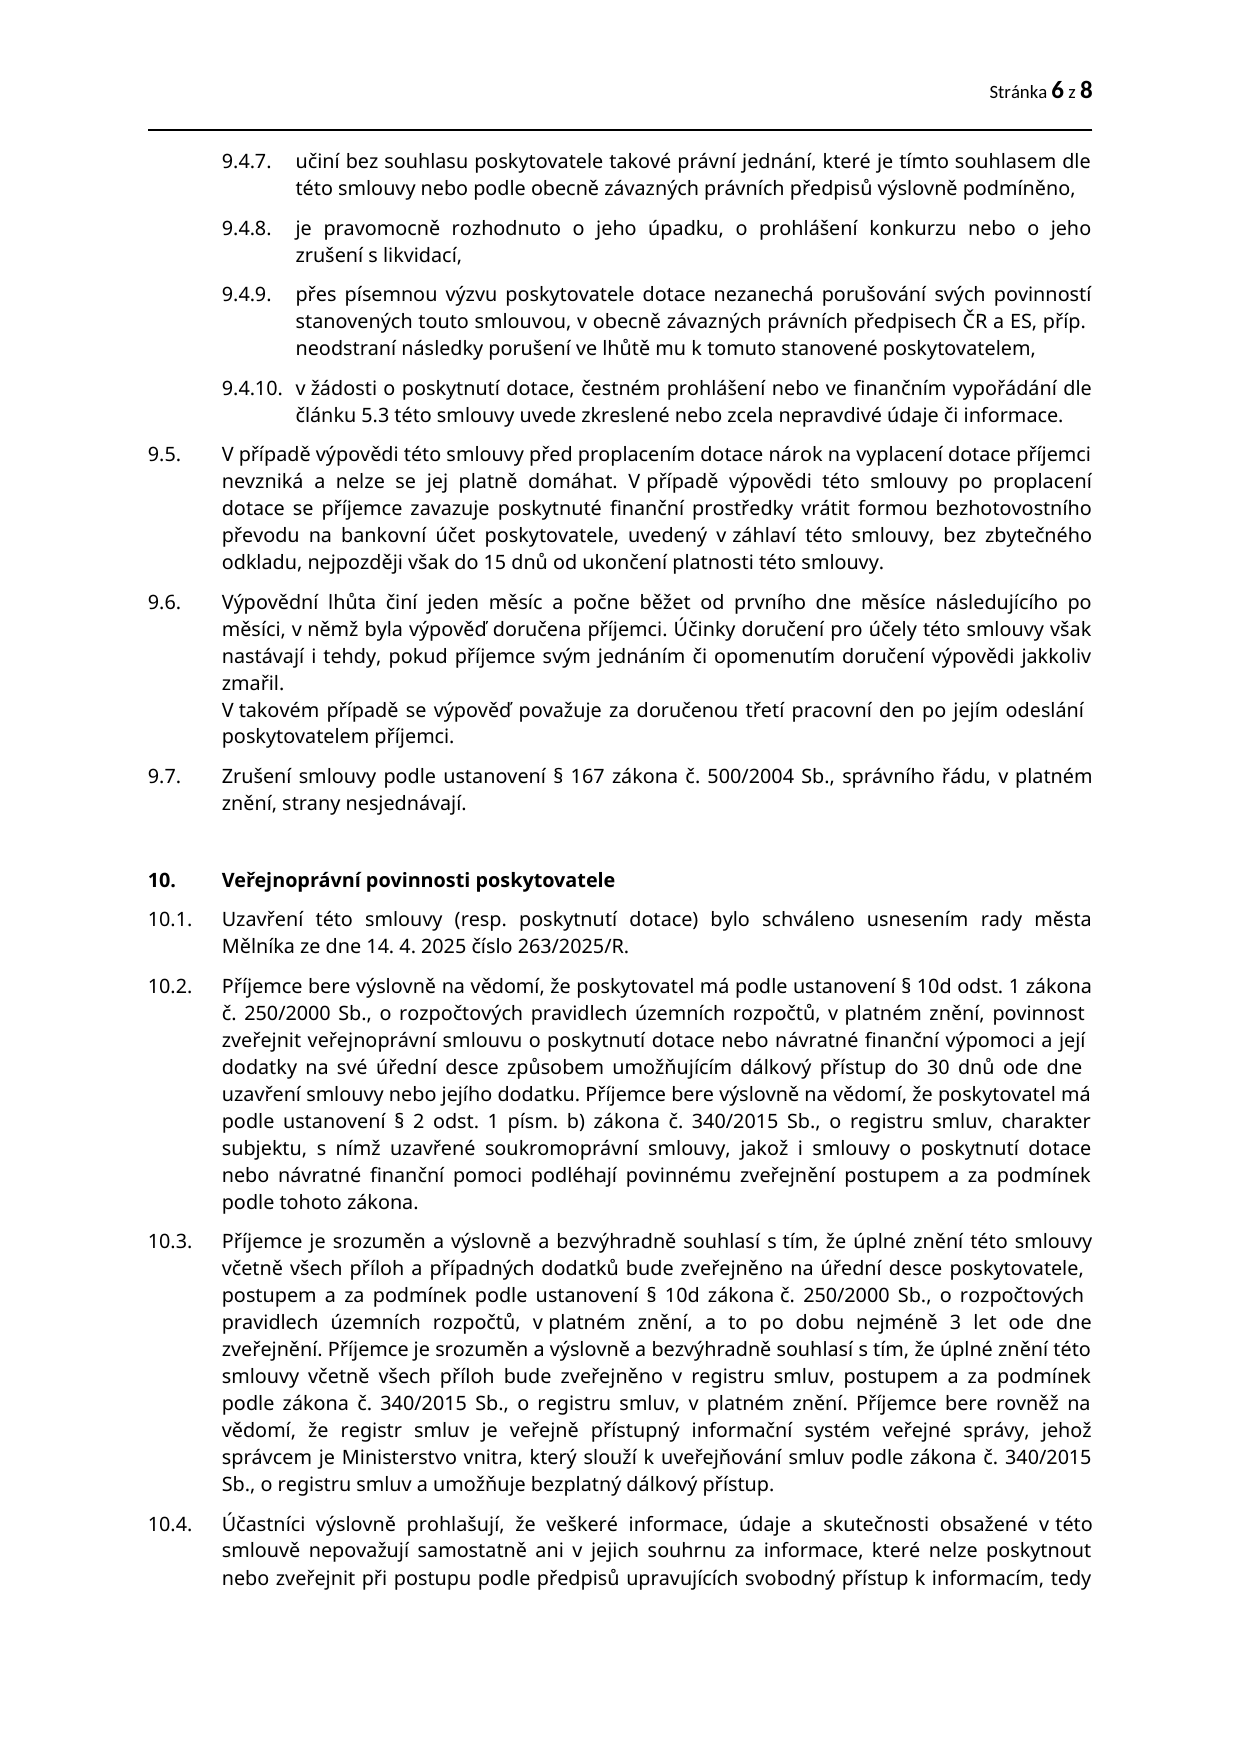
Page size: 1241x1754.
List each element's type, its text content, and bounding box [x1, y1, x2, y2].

list Příjemce je srozuměn a výslovně a bezvýhradně souhlasí s tím, že úplné znění této smlouvy včetně všech příloh a případných dodatků bude zveřejněno na úřední desce poskytovatele, postupem a za podmínek podle ustanovení § 10d zákona č. 250/2000 Sb., o rozpočtových pravidlech územních rozpočtů, v platném znění, a to po dobu nejméně 3 let ode dne zveřejnění. Příjemce je srozuměn a výslovně a bezvýhradně souhlasí s tím, že úplné znění této smlouvy včetně všech příloh bude zveřejněno v registru smluv, postupem a za podmínek podle zákona č. 340/2015 Sb., o registru smluv, v platném znění. Příjemce bere rovněž na vědomí, že registr smluv je veřejně přístupný informační systém veřejné správy, jehož správcem je Ministerstvo vnitra, který slouží k uveřejňování smluv podle zákona č. 340/2015 Sb., o registru smluv a umožňuje bezplatný dálkový přístup. [148, 1227, 1092, 1497]
list v žádosti o poskytnutí dotace, čestném prohlášení nebo ve finančním vypořádání dle článku 5.3 této smlouvy uvede zkreslené nebo zcela nepravdivé údaje či informace. [222, 374, 1092, 428]
list Příjemce bere výslovně na vědomí, že poskytovatel má podle ustanovení § 10d odst. 1 zákona č. 250/2000 Sb., o rozpočtových pravidlech územních rozpočtů, v platném znění, povinnost zveřejnit veřejnoprávní smlouvu o poskytnutí dotace nebo návratné finanční výpomoci a její dodatky na své úřední desce způsobem umožňujícím dálkový přístup do 30 dnů ode dne uzavření smlouvy nebo jejího dodatku. Příjemce bere výslovně na vědomí, že poskytovatel má podle ustanovení § 2 odst. 1 písm. b) zákona č. 340/2015 Sb., o registru smluv, charakter subjektu, s nímž uzavřené soukromoprávní smlouvy, jakož i smlouvy o poskytnutí dotace nebo návratné finanční pomoci podléhají povinnému zveřejnění postupem a za podmínek podle tohoto zákona. [148, 972, 1092, 1215]
list Výpovědní lhůta činí jeden měsíc a počne běžet od prvního dne měsíce následujícího po měsíci, v němž byla výpověď doručena příjemci. Účinky doručení pro účely této smlouvy však nastávají i tehdy, pokud příjemce svým jednáním či opomenutím doručení výpovědi jakkoliv zmařil. V takovém případě se výpověď považuje za doručenou třetí pracovní den po jejím odeslání poskytovatelem příjemci. [148, 588, 1092, 750]
list Zrušení smlouvy podle ustanovení § 167 zákona č. 500/2004 Sb., správního řádu, v platném znění, strany nesjednávají. [148, 762, 1092, 816]
subtitle Veřejnoprávní povinnosti poskytovatele [148, 866, 1092, 893]
list Uzavření této smlouvy (resp. poskytnutí dotace) bylo schváleno usnesením rady města Mělníka ze dne 14. 4. 2025 číslo 263/2025/R. [148, 906, 1092, 960]
list V případě výpovědi této smlouvy před proplacením dotace nárok na vyplacení dotace příjemci nevzniká a nelze se jej platně domáhat. V případě výpovědi této smlouvy po proplacení dotace se příjemce zavazuje poskytnuté finanční prostředky vrátit formou bezhotovostního převodu na bankovní účet poskytovatele, uvedený v záhlaví této smlouvy, bez zbytečného odkladu, nejpozději však do 15 dnů od ukončení platnosti této smlouvy. [148, 441, 1092, 575]
list přes písemnou výzvu poskytovatele dotace nezanechá porušování svých povinností stanovených touto smlouvou, v obecně závazných právních předpisech ČR a ES, příp. neodstraní následky porušení ve lhůtě mu k tomuto stanovené poskytovatelem, [222, 281, 1092, 362]
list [148, 1510, 1092, 1591]
list je pravomocně rozhodnuto o jeho úpadku, o prohlášení konkurzu nebo o jeho zrušení s likvidací, [222, 214, 1092, 268]
list učiní bez souhlasu poskytovatele takové právní jednání, které je tímto souhlasem dle této smlouvy nebo podle obecně závazných právních předpisů výslovně podmíněno, [222, 148, 1092, 202]
